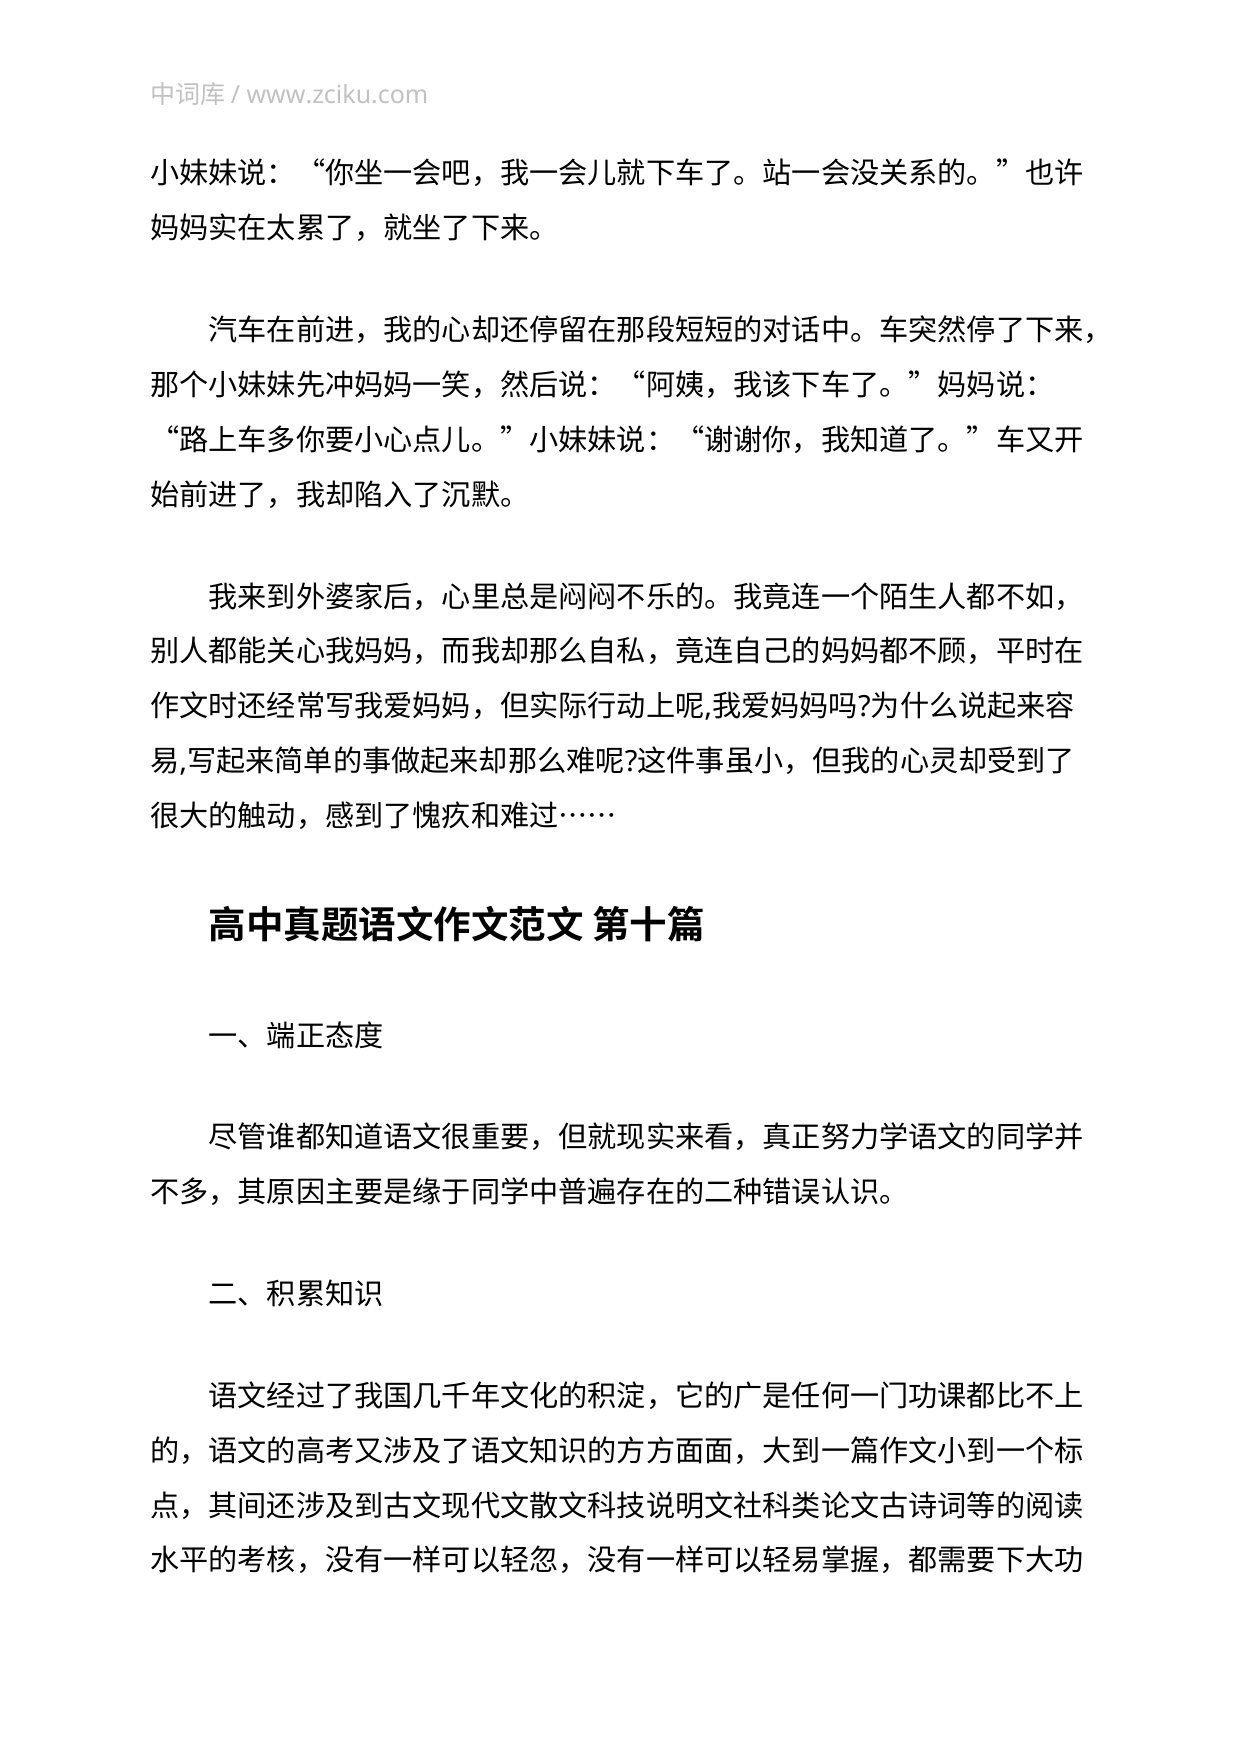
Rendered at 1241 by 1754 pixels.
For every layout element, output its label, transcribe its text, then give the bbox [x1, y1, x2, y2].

text 我来到外婆家后，心里总是闷闷不乐的。我竟连一个陌生人都不如，别人都能关心我妈妈，而我却那么自私，竟连自己的妈妈都不顾，平时在作文时还经常写我爱妈妈，但实际行动上呢,我爱妈妈吗?为什么说起来容易,写起来简单的事做起来却那么难呢?这件事虽小，但我的心灵却受到了很大的触动，感到了愧疚和难过…… [150, 573, 1090, 835]
text 二、积累知识 [150, 1271, 1090, 1313]
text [150, 1372, 1090, 1579]
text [150, 150, 1090, 247]
text 一、端正态度 [150, 1012, 1090, 1054]
text 尽管谁都知道语文很重要，但就现实来看，真正努力学语文的同学并不多，其原因主要是缘于同学中普遍存在的二种错误认识。 [150, 1114, 1090, 1211]
text 汽车在前进，我的心却还停留在那段短短的对话中。车突然停了下来，那个小妹妹先冲妈妈一笑，然后说：“阿姨，我该下车了。”妈妈说：“路上车多你要小心点儿。”小妹妹说：“谢谢你，我知道了。”车又开始前进了，我却陷入了沉默。 [150, 307, 1090, 514]
text 高中真题语文作文范文 第十篇 [150, 895, 1090, 949]
